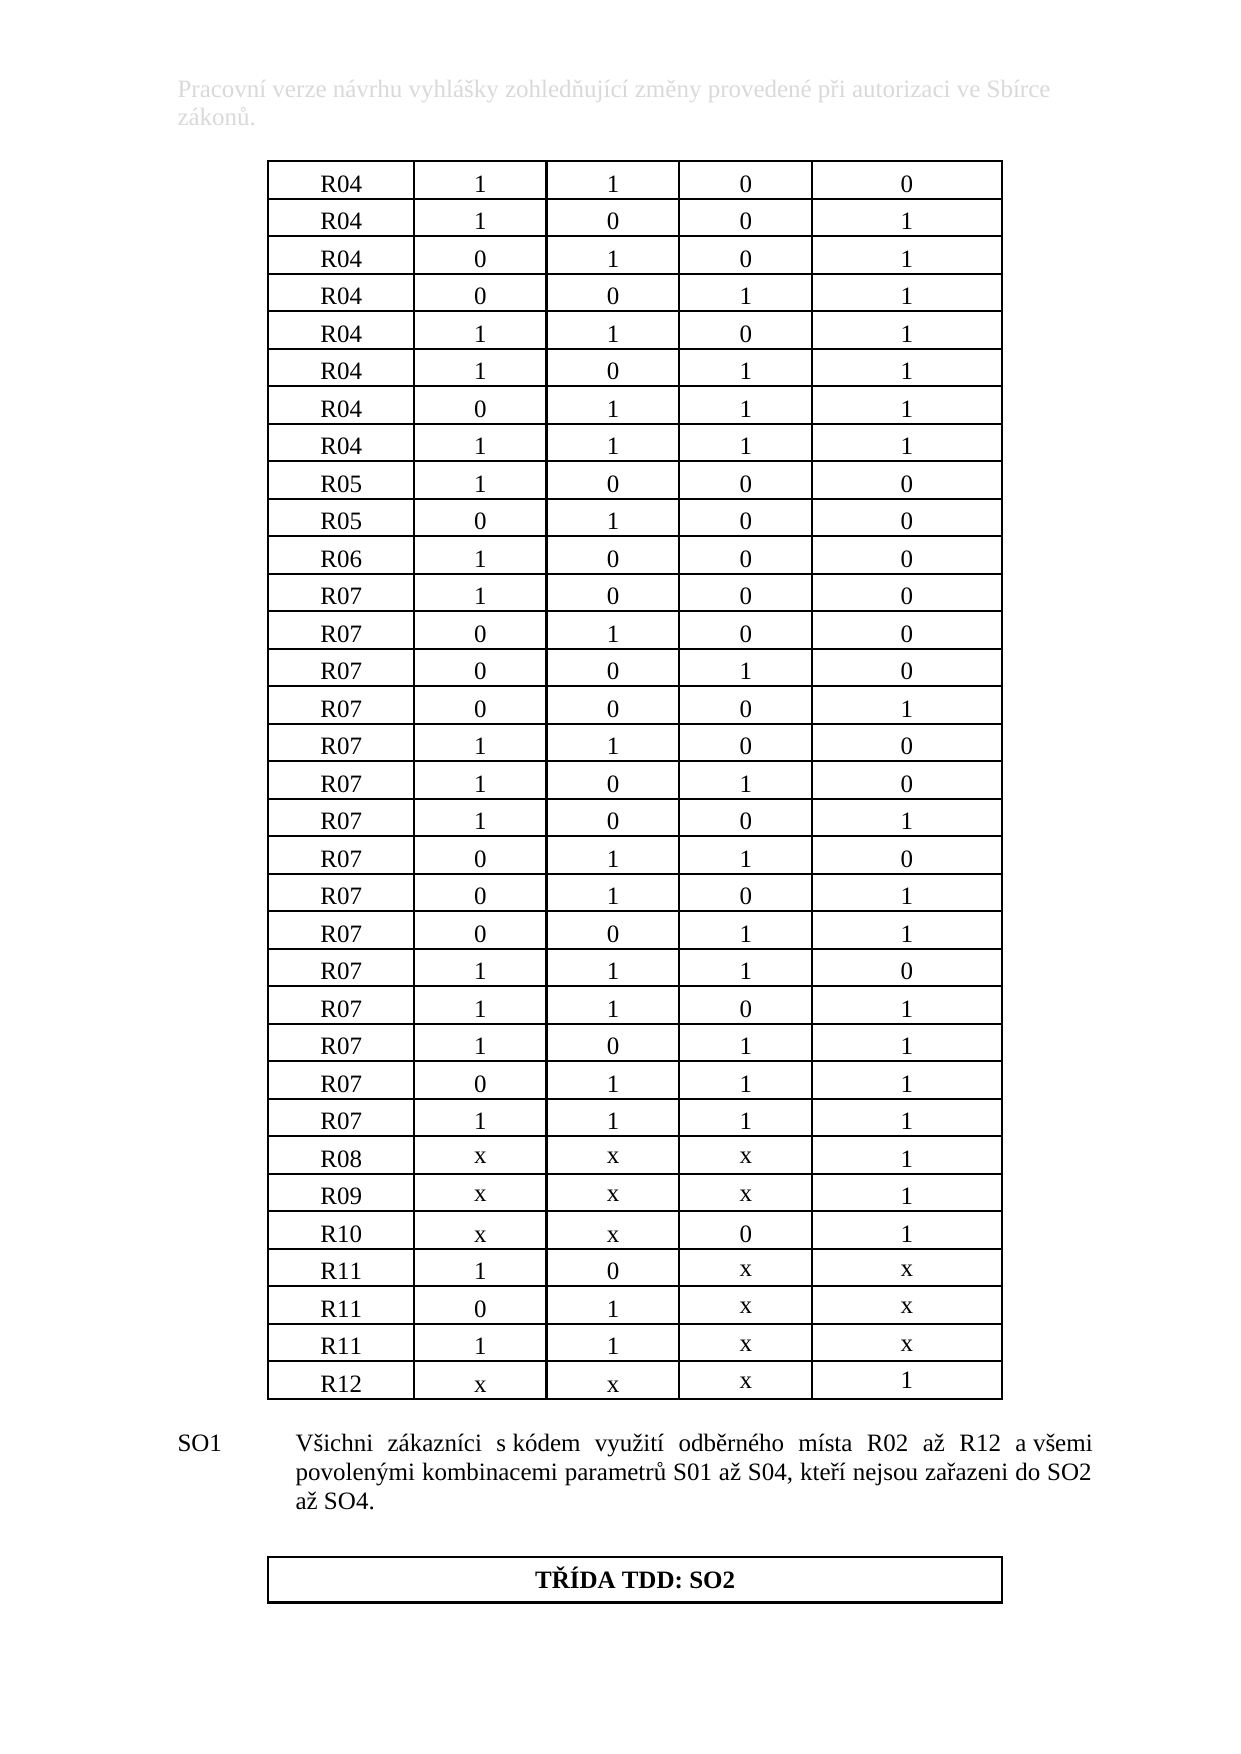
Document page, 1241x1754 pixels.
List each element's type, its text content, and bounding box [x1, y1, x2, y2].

table_cell 1 [680, 1062, 811, 1097]
table_cell 0 [680, 612, 811, 647]
table_cell 1 [680, 387, 811, 422]
table_cell 1 [813, 387, 1001, 422]
table_cell R07 [269, 612, 413, 647]
table_cell x [548, 1175, 678, 1210]
table_cell R11 [269, 1287, 413, 1322]
table_cell 1 [548, 425, 678, 460]
table_cell 1 [415, 800, 545, 835]
table_cell 1 [813, 350, 1001, 385]
table_cell 0 [548, 762, 678, 797]
table_cell 1 [813, 425, 1001, 460]
table_cell 0 [813, 762, 1001, 797]
table_cell 1 [548, 612, 678, 647]
table_cell R07 [269, 837, 413, 872]
table_cell 0 [813, 650, 1001, 685]
table_cell 1 [813, 1025, 1001, 1060]
table_cell 0 [813, 537, 1001, 572]
text SO1 Všichni zákazníci s kódem využití odběrného místa R02 až R12 a všemi povolenými kombinacemi parametrů S01 až S04, kteří nejsou zařazeni do SO2 až SO4. [177, 1428, 1093, 1514]
table_cell R07 [269, 987, 413, 1022]
table_cell 0 [680, 312, 811, 347]
table_cell 1 [548, 837, 678, 872]
table_cell x [680, 1137, 811, 1172]
table_cell 1 [415, 312, 545, 347]
table_cell 0 [548, 800, 678, 835]
table_cell 0 [548, 650, 678, 685]
table_cell 0 [548, 537, 678, 572]
table_cell 1 [680, 837, 811, 872]
table_cell R04 [269, 200, 413, 235]
table_cell R04 [269, 350, 413, 385]
table_cell 1 [680, 1025, 811, 1060]
table_cell 0 [680, 537, 811, 572]
table_cell 1 [813, 200, 1001, 235]
table_cell R11 [269, 1325, 413, 1360]
table_cell 0 [415, 612, 545, 647]
table_cell 0 [415, 1287, 545, 1322]
table_cell x [680, 1175, 811, 1210]
table_cell 0 [813, 575, 1001, 610]
table_cell 1 [813, 237, 1001, 272]
table_cell 1 [415, 537, 545, 572]
table_cell 0 [680, 875, 811, 910]
table_cell 1 [548, 387, 678, 422]
table_cell 0 [680, 575, 811, 610]
table_cell 0 [415, 650, 545, 685]
table_cell R07 [269, 875, 413, 910]
table_cell 0 [813, 462, 1001, 497]
table_cell 1 [813, 312, 1001, 347]
table_cell 0 [548, 912, 678, 947]
table_cell 0 [548, 1250, 678, 1285]
table_cell 0 [813, 162, 1001, 197]
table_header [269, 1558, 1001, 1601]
table_cell R07 [269, 687, 413, 722]
table_cell R04 [269, 275, 413, 310]
table_cell R10 [269, 1212, 413, 1247]
table_cell 1 [680, 762, 811, 797]
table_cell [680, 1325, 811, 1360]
table_cell 1 [415, 987, 545, 1022]
table_cell 0 [415, 237, 545, 272]
table_cell 0 [680, 200, 811, 235]
table_cell x [415, 1175, 545, 1210]
table_cell 0 [680, 800, 811, 835]
table_cell R07 [269, 800, 413, 835]
table_cell 1 [813, 1175, 1001, 1210]
table_cell 1 [548, 1062, 678, 1097]
table_cell R11 [269, 1250, 413, 1285]
table_cell 1 [680, 1100, 811, 1135]
table_cell 1 [813, 1100, 1001, 1135]
table_cell 1 [548, 500, 678, 535]
table_cell R08 [269, 1137, 413, 1172]
table_cell 0 [548, 462, 678, 497]
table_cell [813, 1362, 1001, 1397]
table_cell 1 [548, 162, 678, 197]
table_cell 0 [680, 500, 811, 535]
table_cell 0 [415, 912, 545, 947]
table_cell 0 [415, 1062, 545, 1097]
table_cell x [415, 1137, 545, 1172]
table_cell R04 [269, 425, 413, 460]
table_cell 1 [813, 275, 1001, 310]
table_cell 1 [680, 275, 811, 310]
table_cell 1 [415, 425, 545, 460]
table_cell 0 [813, 612, 1001, 647]
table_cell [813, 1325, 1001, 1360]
table_cell 0 [415, 875, 545, 910]
table_cell 1 [548, 875, 678, 910]
table_cell 1 [415, 725, 545, 760]
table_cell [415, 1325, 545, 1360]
table_cell 0 [680, 687, 811, 722]
table_cell 1 [548, 1100, 678, 1135]
table_cell x [415, 1212, 545, 1247]
table_cell 0 [548, 1025, 678, 1060]
table_cell R04 [269, 387, 413, 422]
table_cell 0 [548, 687, 678, 722]
table_cell R07 [269, 1062, 413, 1097]
table_cell 1 [813, 912, 1001, 947]
table_cell 1 [548, 950, 678, 985]
table_cell R07 [269, 575, 413, 610]
table_cell 0 [548, 200, 678, 235]
table_cell R05 [269, 500, 413, 535]
table_cell x [680, 1250, 811, 1285]
table_cell x [548, 1212, 678, 1247]
table_cell 1 [415, 1025, 545, 1060]
table_cell 1 [548, 725, 678, 760]
table_cell 1 [415, 1250, 545, 1285]
table_cell 0 [548, 575, 678, 610]
table_cell 0 [548, 350, 678, 385]
table_cell 1 [680, 650, 811, 685]
table_cell R07 [269, 725, 413, 760]
table_cell R07 [269, 1025, 413, 1060]
table_cell 1 [415, 162, 545, 197]
table_cell 1 [415, 200, 545, 235]
table_cell R07 [269, 1100, 413, 1135]
table_cell 0 [813, 725, 1001, 760]
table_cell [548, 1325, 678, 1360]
table_cell 0 [680, 162, 811, 197]
table_cell 0 [415, 837, 545, 872]
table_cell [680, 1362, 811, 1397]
table_cell 1 [415, 462, 545, 497]
table_cell 1 [680, 912, 811, 947]
table_cell 1 [415, 762, 545, 797]
table_cell 1 [415, 1100, 545, 1135]
table_cell x [548, 1137, 678, 1172]
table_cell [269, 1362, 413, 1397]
table_cell R07 [269, 950, 413, 985]
table_cell 1 [415, 575, 545, 610]
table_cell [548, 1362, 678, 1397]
table_cell R07 [269, 762, 413, 797]
table_cell 1 [813, 875, 1001, 910]
table_cell 1 [680, 950, 811, 985]
table_cell 0 [680, 987, 811, 1022]
table_cell R07 [269, 912, 413, 947]
table_cell 0 [415, 275, 545, 310]
table_cell R04 [269, 237, 413, 272]
table_cell 0 [680, 1212, 811, 1247]
table_cell x [813, 1287, 1001, 1322]
table_cell 1 [548, 987, 678, 1022]
table_cell 1 [813, 687, 1001, 722]
table_cell R04 [269, 312, 413, 347]
table_cell 0 [813, 837, 1001, 872]
table_cell 1 [548, 1287, 678, 1322]
table_cell 0 [680, 237, 811, 272]
table_cell R06 [269, 537, 413, 572]
table_cell 1 [813, 1212, 1001, 1247]
table_cell 1 [813, 987, 1001, 1022]
table_cell R04 [269, 162, 413, 197]
table_cell 1 [548, 312, 678, 347]
table_cell 1 [548, 237, 678, 272]
table_cell x [813, 1250, 1001, 1285]
table_cell 1 [415, 350, 545, 385]
table_cell R09 [269, 1175, 413, 1210]
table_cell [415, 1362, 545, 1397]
table_cell 1 [813, 800, 1001, 835]
table_cell 0 [680, 462, 811, 497]
table_cell 1 [680, 425, 811, 460]
table_cell 1 [813, 1062, 1001, 1097]
table_cell R07 [269, 650, 413, 685]
table_cell 0 [415, 387, 545, 422]
table_cell R05 [269, 462, 413, 497]
table_cell 0 [548, 275, 678, 310]
table_cell 0 [813, 500, 1001, 535]
table_cell 0 [415, 687, 545, 722]
table_cell 1 [680, 350, 811, 385]
table_cell 0 [813, 950, 1001, 985]
table_cell 1 [813, 1137, 1001, 1172]
table_cell 0 [415, 500, 545, 535]
table_cell 1 [415, 950, 545, 985]
table_cell x [680, 1287, 811, 1322]
table_cell 0 [680, 725, 811, 760]
